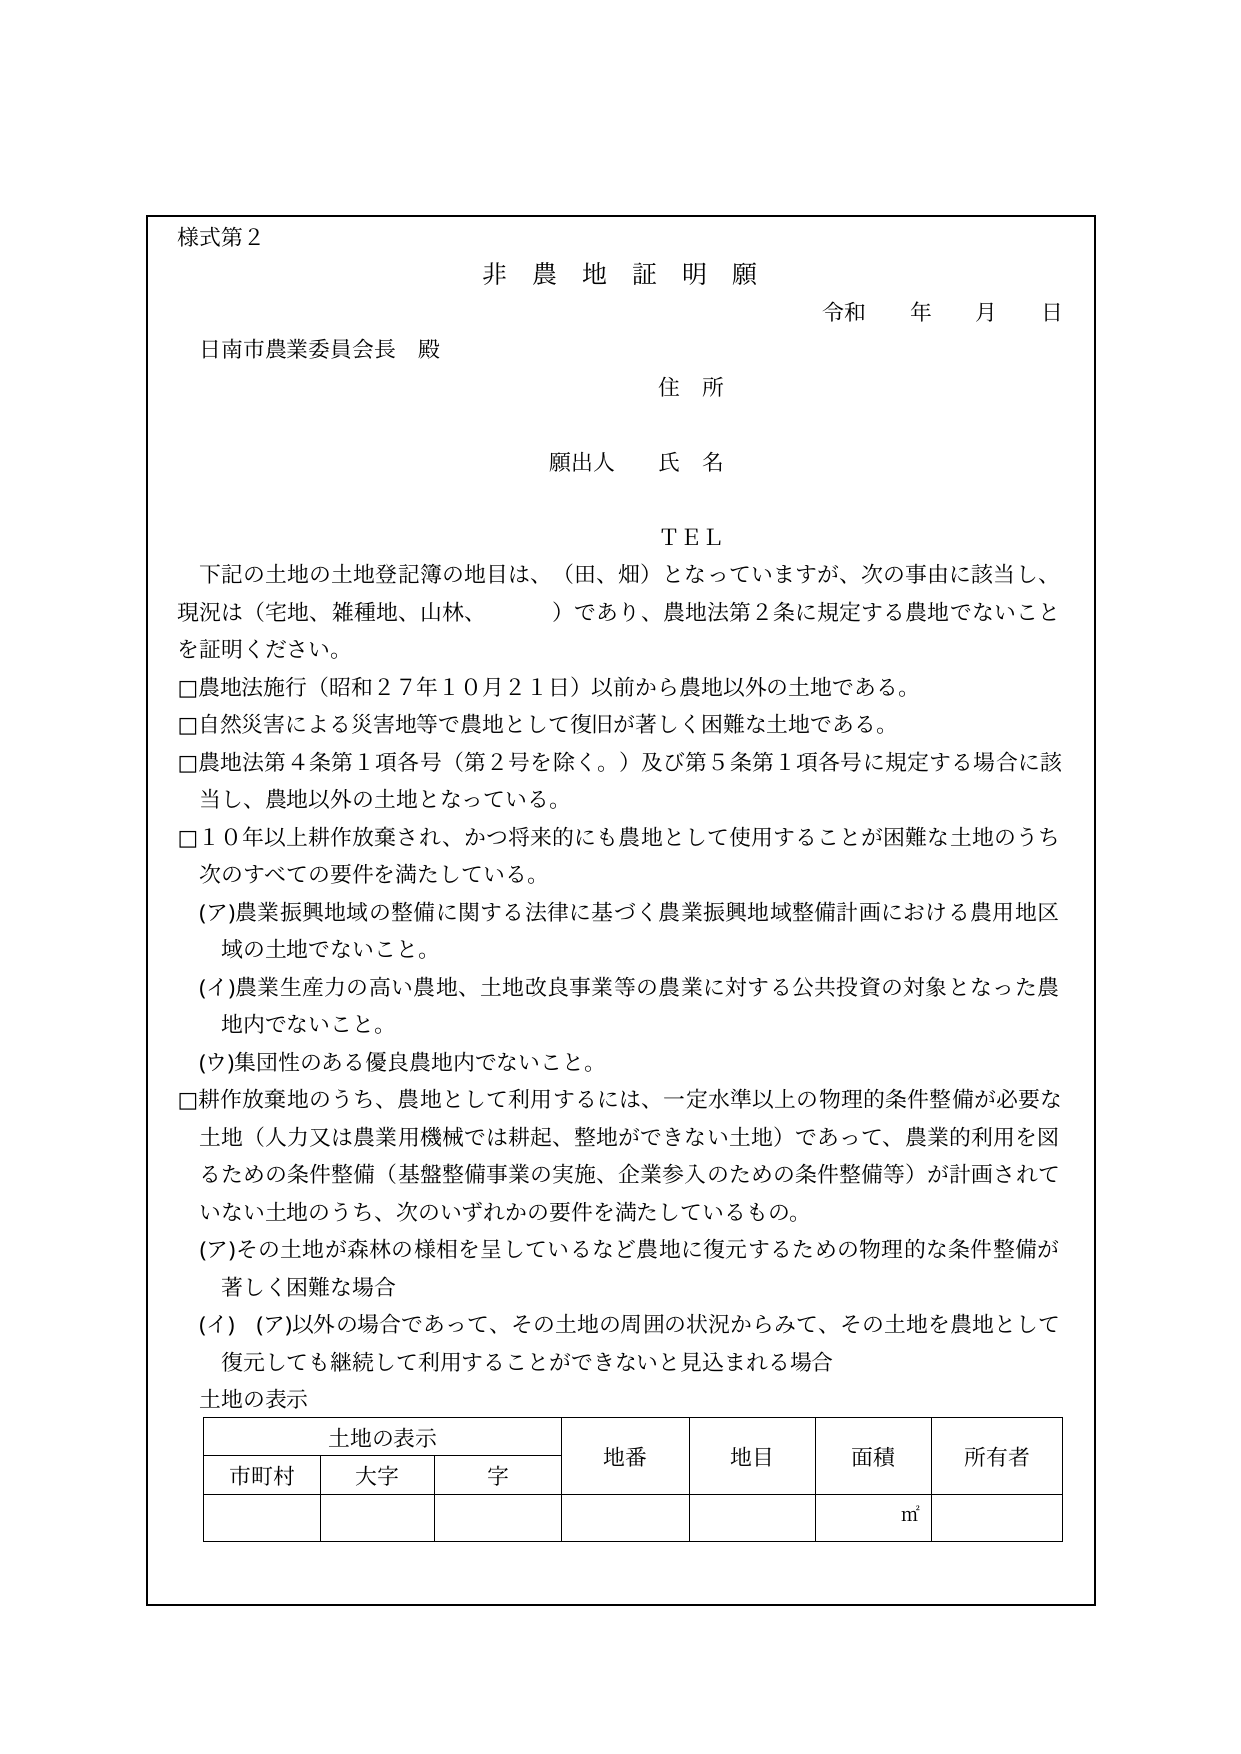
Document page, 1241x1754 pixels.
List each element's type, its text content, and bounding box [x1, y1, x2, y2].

text (ウ)集団性のある優良農地内でないこと。 [177, 1042, 1063, 1079]
table_header 面積 [816, 1418, 931, 1494]
table_header 地目 [690, 1418, 815, 1494]
text ＴＥＬ [177, 517, 1063, 554]
table_cell [562, 1495, 689, 1541]
text 日南市農業委員会長 殿 [177, 329, 1063, 367]
table_cell [435, 1495, 561, 1541]
text 様式第２ [177, 217, 1063, 254]
table_cell [321, 1495, 434, 1541]
table_header 地番 [562, 1418, 689, 1494]
text 令和 年 月 日 [177, 292, 1063, 329]
text □耕作放棄地のうち、農地として利用するには、一定水準以上の物理的条件整備が必要な土地（人力又は農業用機械では耕起、整地ができない土地）であって、農業的利用を図るための条件整備（基盤整備事業の実施、企業参入のための条件整備等）が計画されていない土地のうち、次のいずれかの要件を満たしているもの。 [177, 1079, 1063, 1229]
table_header 土地の表示 [204, 1418, 561, 1455]
text 非 農 地 証 明 願 [177, 254, 1063, 292]
text 土地の表示 [177, 1379, 1063, 1417]
text □１０年以上耕作放棄され、かつ将来的にも農地として使用することが困難な土地のうち次のすべての要件を満たしている。 [177, 817, 1063, 892]
text 住 所 [177, 367, 1063, 404]
table_cell [932, 1495, 1062, 1541]
text □農地法第４条第１項各号（第２号を除く。）及び第５条第１項各号に規定する場合に該当し、農地以外の土地となっている。 [177, 742, 1063, 817]
text (ア)農業振興地域の整備に関する法律に基づく農業振興地域整備計画における農用地区域の土地でないこと。 [199, 892, 1063, 967]
text 下記の土地の土地登記簿の地目は、（田、畑）となっていますが、次の事由に該当し、現況は（宅地、雑種地、山林、 ）であり、農地法第２条に規定する農地でないことを証明ください。 [177, 554, 1063, 667]
table_cell [204, 1495, 320, 1541]
table_cell 市町村 [204, 1456, 320, 1494]
table_header 所有者 [932, 1418, 1062, 1494]
table_cell ㎡ [816, 1495, 931, 1541]
table_cell 大字 [321, 1456, 434, 1494]
text (イ) (ア)以外の場合であって、その土地の周囲の状況からみて、その土地を農地として復元しても継続して利用することができないと見込まれる場合 [177, 1304, 1063, 1379]
text (イ)農業生産力の高い農地、土地改良事業等の農業に対する公共投資の対象となった農地内でないこと。 [199, 967, 1063, 1042]
text □農地法施行（昭和２７年１０月２１日）以前から農地以外の土地である。 [177, 667, 1063, 704]
text □自然災害による災害地等で農地として復旧が著しく困難な土地である。 [177, 704, 1063, 742]
table_cell 字 [435, 1456, 561, 1494]
table_cell [690, 1495, 815, 1541]
text (ア)その土地が森林の様相を呈しているなど農地に復元するための物理的な条件整備が著しく困難な場合 [177, 1229, 1063, 1304]
text 願出人 氏 名 [177, 442, 1063, 479]
